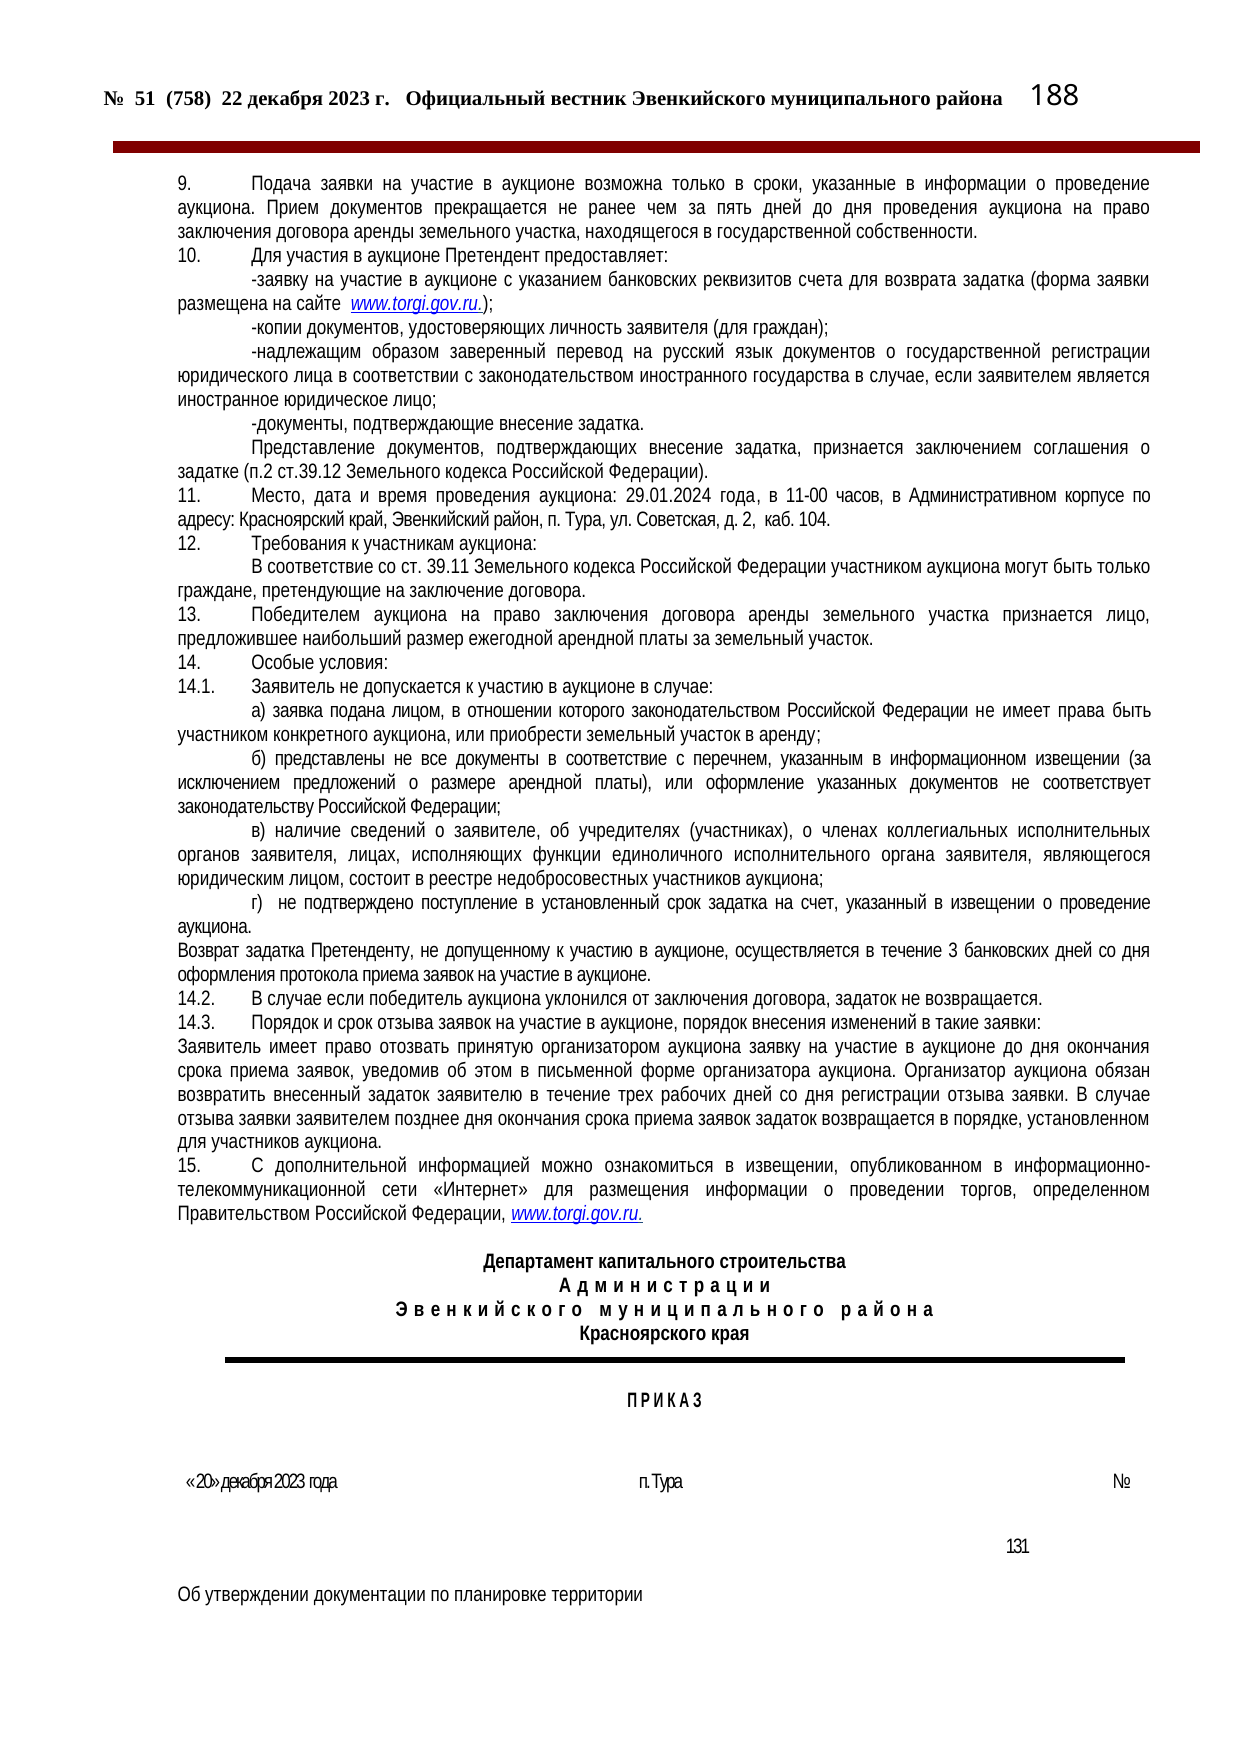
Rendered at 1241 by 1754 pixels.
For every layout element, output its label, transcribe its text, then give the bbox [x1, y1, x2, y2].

text -копии документов, удостоверяющих личность заявителя (для граждан); [177, 315, 1152, 339]
text П Р И К А З [177, 1387, 1152, 1416]
text -надлежащим образом заверенный перевод на русский язык документов о государственной регистрации юридического лица в соответствии с законодательством иностранного государства в случае, если заявителем является иностранное юридическое лицо; [177, 339, 1152, 411]
text а) заявка подана лицом, в отношении которого законодательством Российской Федерации не имеет права быть участником конкретного аукциона, или приобрести земельный участок в аренду; [177, 698, 1152, 746]
text 14. Особые условия: [177, 650, 1152, 674]
text 14.3. Порядок и срок отзыва заявок на участие в аукционе, порядок внесения изменений в такие заявки: [177, 1009, 1152, 1033]
text 15. С дополнительной информацией можно ознакомиться в извещении, опубликованном в информационно-телекоммуникационной сети «Интернет» для размещения информации о проведении торгов, определенном Правительством Российской Федерации, www.torgi.gov.ru. [177, 1153, 1152, 1225]
text 14.2. В случае если победитель аукциона уклонился от заключения договора, задаток не возвращается. [177, 986, 1152, 1009]
text Представление документов, подтверждающих внесение задатка, признается заключением соглашения о задатке (п.2 ст.39.12 Земельного кодекса Российской Федерации). [177, 434, 1152, 482]
text Заявитель имеет право отозвать принятую организатором аукциона заявку на участие в аукционе до дня окончания срока приема заявок, уведомив об этом в письменной форме организатора аукциона. Организатор аукциона обязан возвратить внесенный задаток заявителю в течение трех рабочих дней со дня регистрации отзыва заявки. В случае отзыва заявки заявителем позднее дня окончания срока приема заявок задаток возвращается в порядке, установленном для участников аукциона. [177, 1033, 1152, 1153]
text 9. Подача заявки на участие в аукционе возможна только в сроки, указанные в информации о проведение аукциона. Прием документов прекращается не ранее чем за пять дней до дня проведения аукциона на право заключения договора аренды земельного участка, находящегося в государственной собственности. [177, 171, 1152, 243]
text -документы, подтверждающие внесение задатка. [177, 411, 1152, 434]
text Департамент капитального строительства [177, 1249, 1152, 1273]
text 10. Для участия в аукционе Претендент предоставляет: [177, 243, 1152, 267]
text Красноярского края [177, 1321, 1152, 1345]
text 13. Победителем аукциона на право заключения договора аренды земельного участка признается лицо, предложившее наибольший размер ежегодной арендной платы за земельный участок. [177, 602, 1152, 650]
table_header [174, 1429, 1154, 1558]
text Возврат задатка Претенденту, не допущенному к участию в аукционе, осуществляется в течение 3 банковских дней со дня оформления протокола приема заявок на участие в аукционе. [177, 938, 1152, 986]
text 12. Требования к участникам аукциона: [177, 530, 1152, 554]
text В соответствие со ст. 39.11 Земельного кодекса Российской Федерации участником аукциона могут быть только граждане, претендующие на заключение договора. [177, 554, 1152, 602]
text б) представлены не все документы в соответствие с перечнем, указанным в информационном извещении (за исключением предложений о размере арендной платы), или оформление указанных документов не соответствует законодательству Российской Федерации; [177, 746, 1152, 818]
text Об утверждении документации по планировке территории [177, 1582, 1152, 1606]
text 11. Место, дата и время проведения аукциона: 29.01.2024 года, в 11-00 часов, в Административном корпусе по адресу: Красноярский край, Эвенкийский район, п. Тура, ул. Советская, д. 2, каб. 104. [177, 482, 1152, 530]
text в) наличие сведений о заявителе, об учредителях (участниках), о членах коллегиальных исполнительных органов заявителя, лицах, исполняющих функции единоличного исполнительного органа заявителя, являющегося юридическим лицом, состоит в реестре недобросовестных участников аукциона; [177, 818, 1152, 890]
subtitle Эвенкийского муниципального района [177, 1297, 1152, 1321]
text г) не подтверждено поступление в установленный срок задатка на счет, указанный в извещении о проведение аукциона. [177, 890, 1152, 938]
text 14.1. Заявитель не допускается к участию в аукционе в случае: [177, 674, 1152, 698]
subtitle Администрации [177, 1273, 1152, 1297]
text -заявку на участие в аукционе с указанием банковских реквизитов счета для возврата задатка (форма заявки размещена на сайте www.torgi.gov.ru.); [177, 267, 1152, 315]
